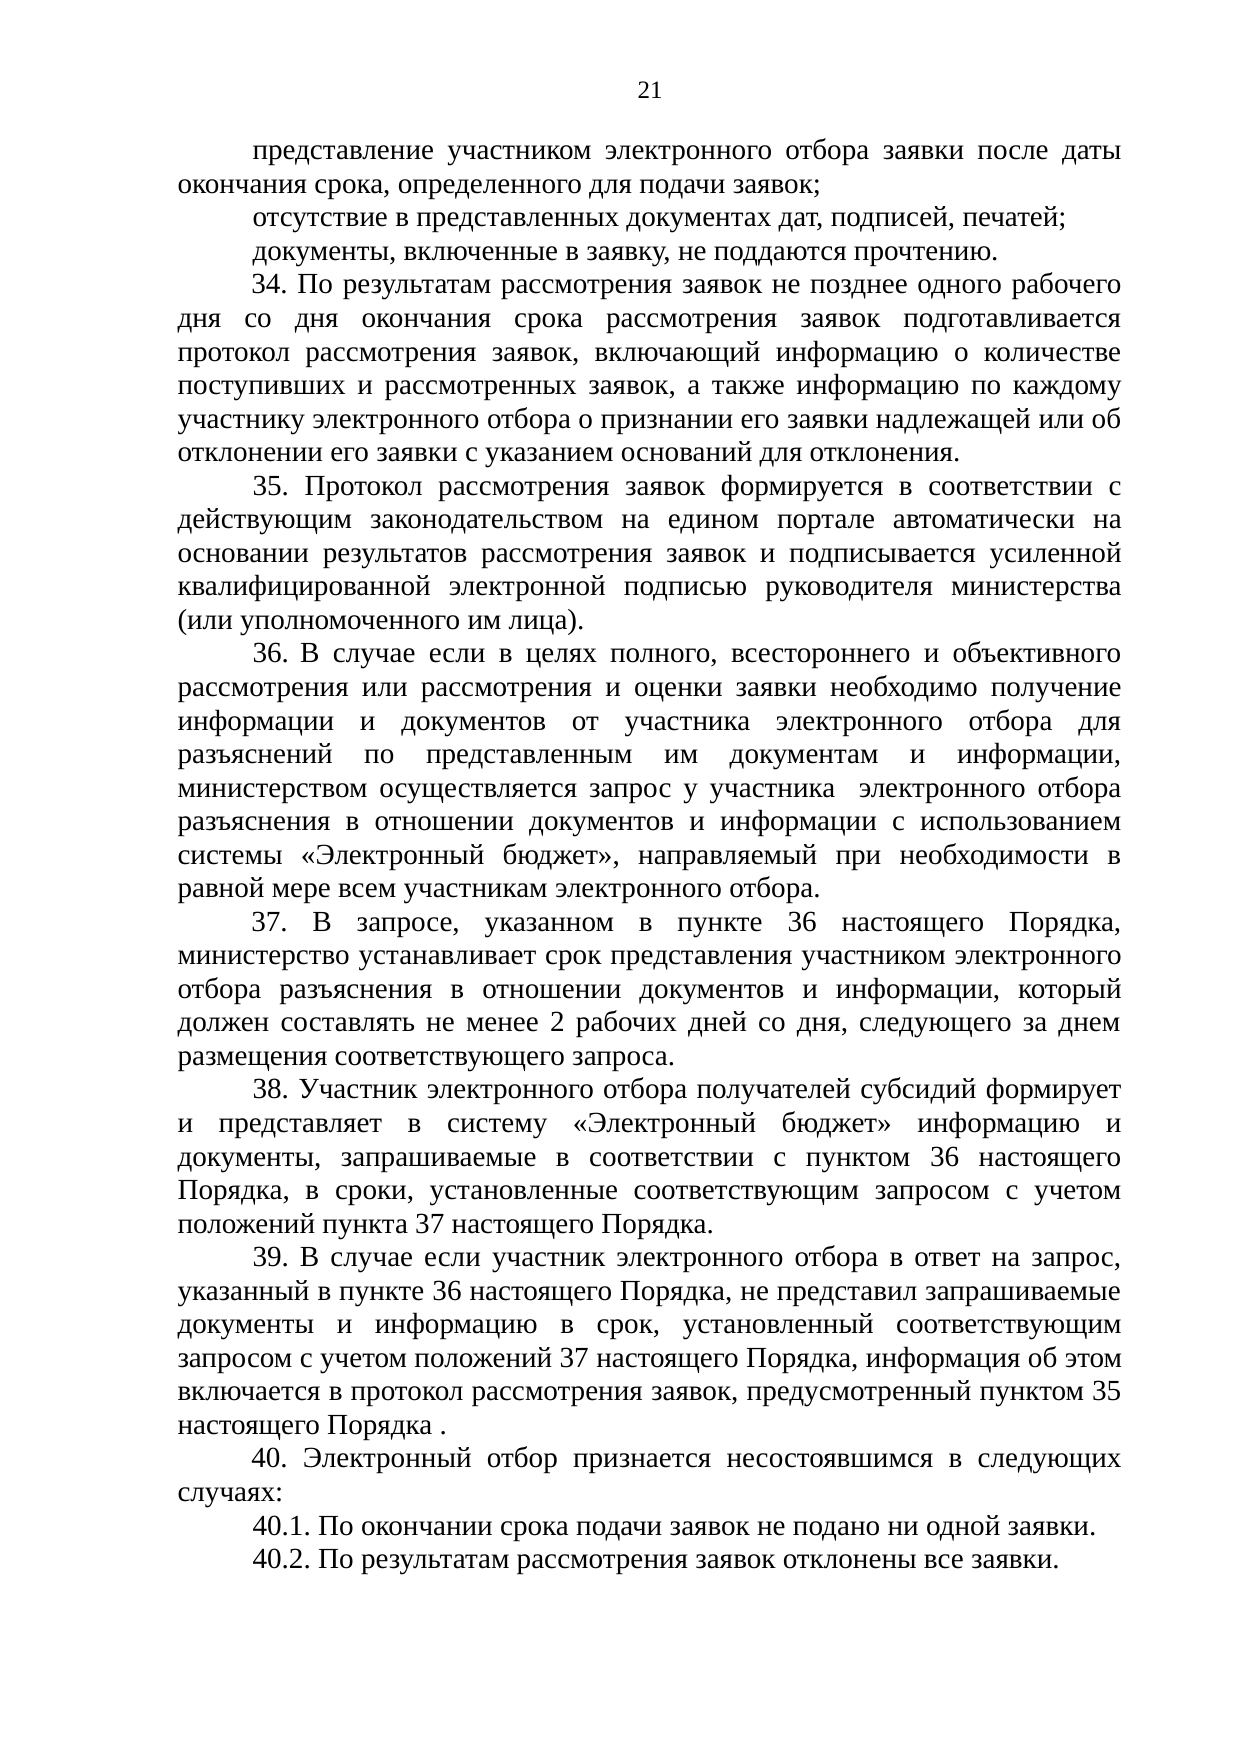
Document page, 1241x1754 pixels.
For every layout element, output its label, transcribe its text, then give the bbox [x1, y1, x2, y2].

text 39. В случае если участник электронного отбора в ответ на запрос, указанный в пункте 36 настоящего Порядка, не представил запрашиваемые документы и информацию в срок, установленный соответствующим запросом с учетом положений 37 настоящего Порядка, информация об этом включается в протокол рассмотрения заявок, предусмотренный пунктом 35 настоящего Порядка . [177, 1239, 1122, 1441]
text 38. Участник электронного отбора получателей субсидий формирует и представляет в систему «Электронный бюджет» информацию и документы, запрашиваемые в соответствии с пунктом 36 настоящего Порядка, в сроки, установленные соответствующим запросом с учетом положений пункта 37 настоящего Порядка. [177, 1072, 1122, 1239]
text 34. По результатам рассмотрения заявок не позднее одного рабочего дня со дня окончания срока рассмотрения заявок подготавливается протокол рассмотрения заявок, включающий информацию о количестве поступивших и рассмотренных заявок, а также информацию по каждому участнику электронного отбора о признании его заявки надлежащей или об отклонении его заявки с указанием оснований для отклонения. [177, 267, 1122, 468]
text документы, включенные в заявку, не поддаются прочтению. [177, 233, 1122, 267]
text представление участником электронного отбора заявки после даты окончания срока, определенного для подачи заявок; [177, 132, 1122, 199]
text 40. Электронный отбор признается несостоявшимся в следующих случаях: [177, 1441, 1122, 1508]
text 35. Протокол рассмотрения заявок формируется в соответствии с действующим законодательством на едином портале автоматически на основании результатов рассмотрения заявок и подписывается усиленной квалифицированной электронной подписью руководителя министерства (или уполномоченного им лица). [177, 468, 1122, 636]
text 40.2. По результатам рассмотрения заявок отклонены все заявки. [177, 1541, 1122, 1575]
text 40.1. По окончании срока подачи заявок не подано ни одной заявки. [177, 1508, 1122, 1541]
text 37. В запросе, указанном в пункте 36 настоящего Порядка, министерство устанавливает срок представления участником электронного отбора разъяснения в отношении документов и информации, который должен составлять не менее 2 рабочих дней со дня, следующего за днем размещения соответствующего запроса. [177, 904, 1122, 1072]
text отсутствие в представленных документах дат, подписей, печатей; [177, 199, 1122, 233]
text 36. В случае если в целях полного, всестороннего и объективного рассмотрения или рассмотрения и оценки заявки необходимо получение информации и документов от участника электронного отбора для разъяснений по представленным им документам и информации, министерством осуществляется запрос у участника электронного отбора разъяснения в отношении документов и информации с использованием системы «Электронный бюджет», направляемый при необходимости в равной мере всем участникам электронного отбора. [177, 636, 1122, 904]
